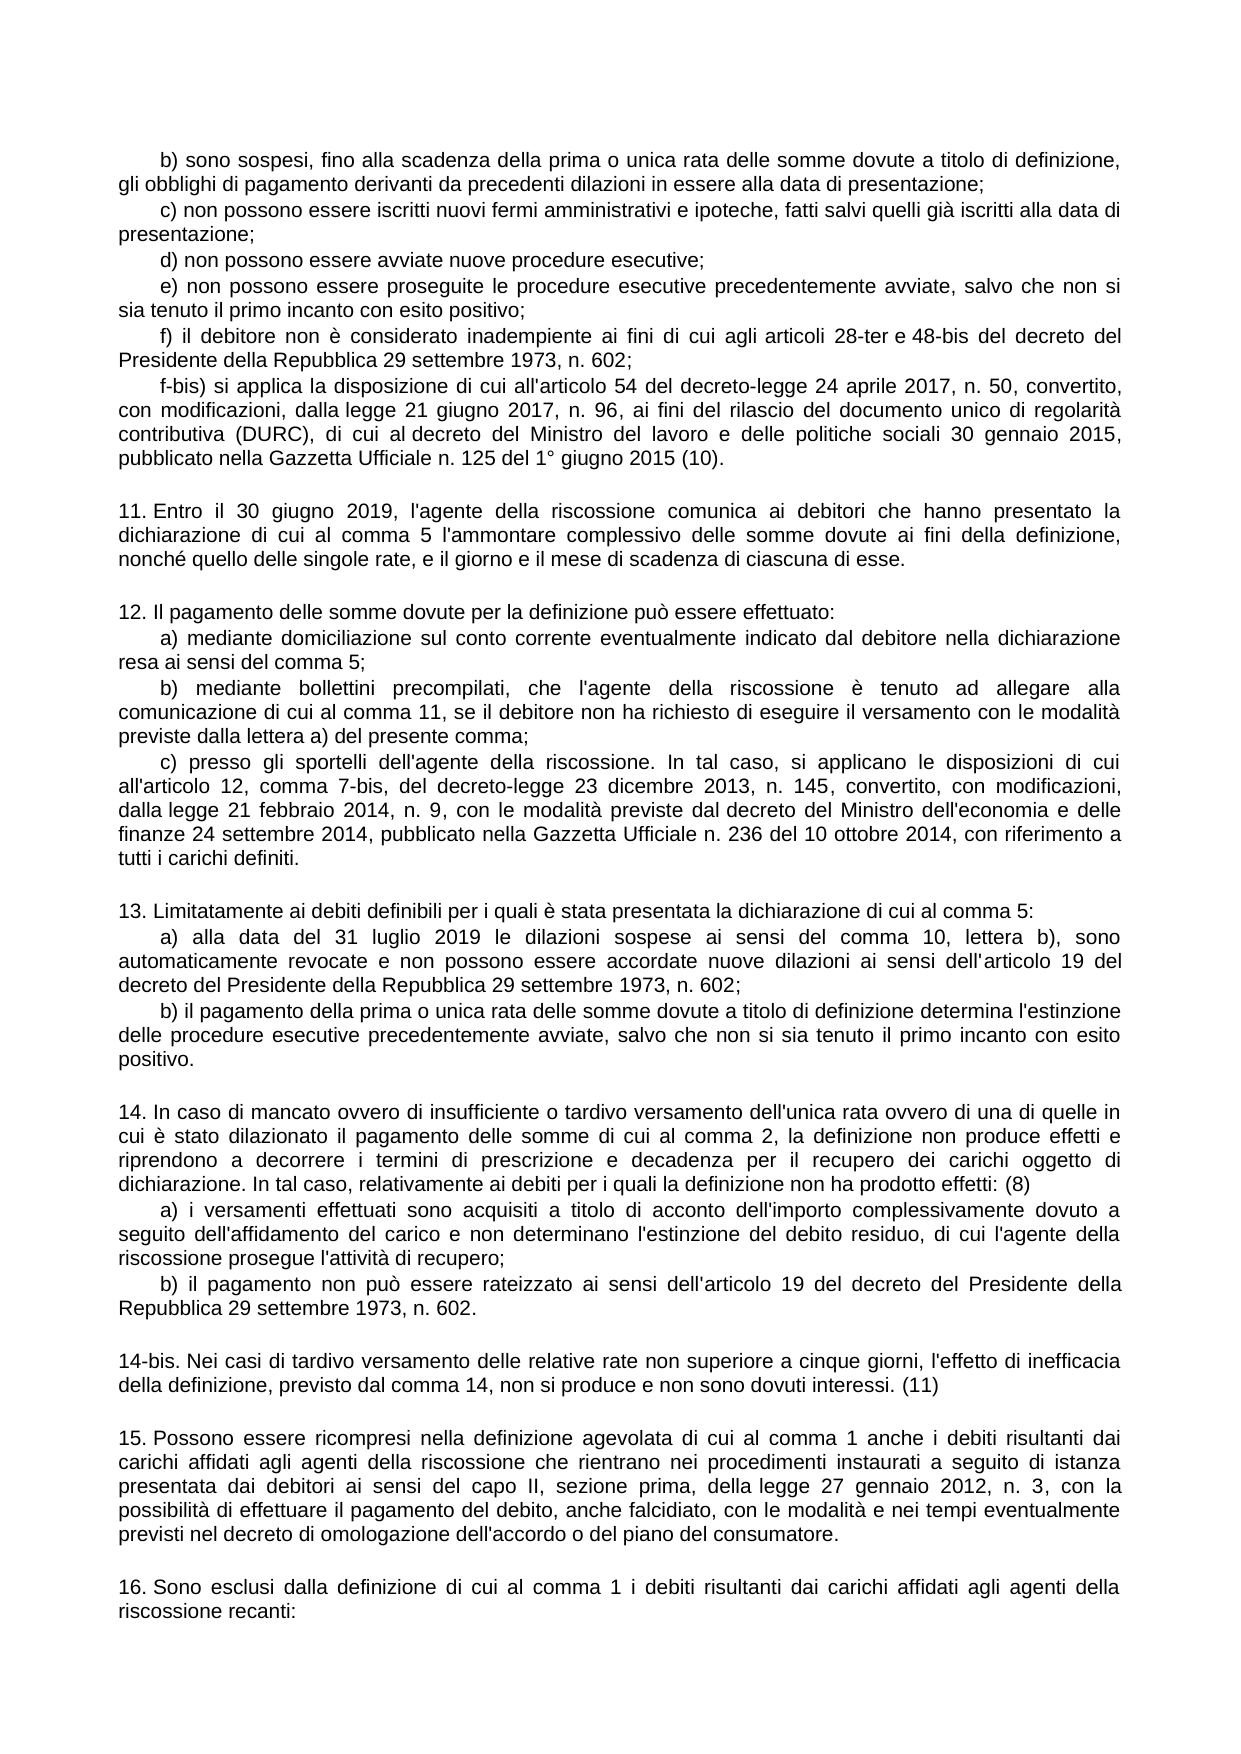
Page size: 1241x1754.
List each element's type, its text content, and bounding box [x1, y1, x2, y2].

text f-bis) si applica la disposizione di cui all'articolo 54 del decreto-legge 24 aprile 2017, n. 50, convertito, con modificazioni, dalla legge 21 giugno 2017, n. 96, ai fini del rilascio del documento unico di regolarità contributiva (DURC), di cui al decreto del Ministro del lavoro e delle politiche sociali 30 gennaio 2015, pubblicato nella Gazzetta Ufficiale n. 125 del 1° giugno 2015 (10). [118, 374, 1122, 469]
text 14-bis. Nei casi di tardivo versamento delle relative rate non superiore a cinque giorni, l'effetto di inefficacia della definizione, previsto dal comma 14, non si produce e non sono dovuti interessi. (11) [118, 1349, 1122, 1397]
text 15. Possono essere ricompresi nella definizione agevolata di cui al comma 1 anche i debiti risultanti dai carichi affidati agli agenti della riscossione che rientrano nei procedimenti instaurati a seguito di istanza presentata dai debitori ai sensi del capo II, sezione prima, della legge 27 gennaio 2012, n. 3, con la possibilità di effettuare il pagamento del debito, anche falcidiato, con le modalità e nei tempi eventualmente previsti nel decreto di omologazione dell'accordo o del piano del consumatore. [118, 1426, 1122, 1546]
text b) mediante bollettini precompilati, che l'agente della riscossione è tenuto ad allegare alla comunicazione di cui al comma 11, se il debitore non ha richiesto di eseguire il versamento con le modalità previste dalla lettera a) del presente comma; [118, 676, 1122, 748]
text f) il debitore non è considerato inadempiente ai fini di cui agli articoli 28-ter e 48-bis del decreto del Presidente della Repubblica 29 settembre 1973, n. 602; [118, 324, 1122, 372]
text 11. Entro il 30 giugno 2019, l'agente della riscossione comunica ai debitori che hanno presentato la dichiarazione di cui al comma 5 l'ammontare complessivo delle somme dovute ai fini della definizione, nonché quello delle singole rate, e il giorno e il mese di scadenza di ciascuna di esse. [118, 499, 1122, 571]
text e) non possono essere proseguite le procedure esecutive precedentemente avviate, salvo che non si sia tenuto il primo incanto con esito positivo; [118, 274, 1122, 322]
text b) sono sospesi, fino alla scadenza della prima o unica rata delle somme dovute a titolo di definizione, gli obblighi di pagamento derivanti da precedenti dilazioni in essere alla data di presentazione; [118, 148, 1122, 196]
text a) i versamenti effettuati sono acquisiti a titolo di acconto dell'importo complessivamente dovuto a seguito dell'affidamento del carico e non determinano l'estinzione del debito residuo, di cui l'agente della riscossione prosegue l'attività di recupero; [118, 1198, 1122, 1269]
text 16. Sono esclusi dalla definizione di cui al comma 1 i debiti risultanti dai carichi affidati agli agenti della riscossione recanti: [118, 1575, 1122, 1623]
text 13. Limitatamente ai debiti definibili per i quali è stata presentata la dichiarazione di cui al comma 5: [118, 899, 1122, 923]
text 12. Il pagamento delle somme dovute per la definizione può essere effettuato: [118, 600, 1122, 624]
text a) mediante domiciliazione sul conto corrente eventualmente indicato dal debitore nella dichiarazione resa ai sensi del comma 5; [118, 626, 1122, 674]
text 14. In caso di mancato ovvero di insufficiente o tardivo versamento dell'unica rata ovvero di una di quelle in cui è stato dilazionato il pagamento delle somme di cui al comma 2, la definizione non produce effetti e riprendono a decorrere i termini di prescrizione e decadenza per il recupero dei carichi oggetto di dichiarazione. In tal caso, relativamente ai debiti per i quali la definizione non ha prodotto effetti: (8) [118, 1100, 1122, 1196]
text c) non possono essere iscritti nuovi fermi amministrativi e ipoteche, fatti salvi quelli già iscritti alla data di presentazione; [118, 198, 1122, 246]
text a) alla data del 31 luglio 2019 le dilazioni sospese ai sensi del comma 10, lettera b), sono automaticamente revocate e non possono essere accordate nuove dilazioni ai sensi dell'articolo 19 del decreto del Presidente della Repubblica 29 settembre 1973, n. 602; [118, 925, 1122, 997]
text b) il pagamento della prima o unica rata delle somme dovute a titolo di definizione determina l'estinzione delle procedure esecutive precedentemente avviate, salvo che non si sia tenuto il primo incanto con esito positivo. [118, 999, 1122, 1071]
text b) il pagamento non può essere rateizzato ai sensi dell'articolo 19 del decreto del Presidente della Repubblica 29 settembre 1973, n. 602. [118, 1272, 1122, 1319]
text c) presso gli sportelli dell'agente della riscossione. In tal caso, si applicano le disposizioni di cui all'articolo 12, comma 7-bis, del decreto-legge 23 dicembre 2013, n. 145, convertito, con modificazioni, dalla legge 21 febbraio 2014, n. 9, con le modalità previste dal decreto del Ministro dell'economia e delle finanze 24 settembre 2014, pubblicato nella Gazzetta Ufficiale n. 236 del 10 ottobre 2014, con riferimento a tutti i carichi definiti. [118, 750, 1122, 869]
text d) non possono essere avviate nuove procedure esecutive; [118, 248, 1122, 272]
